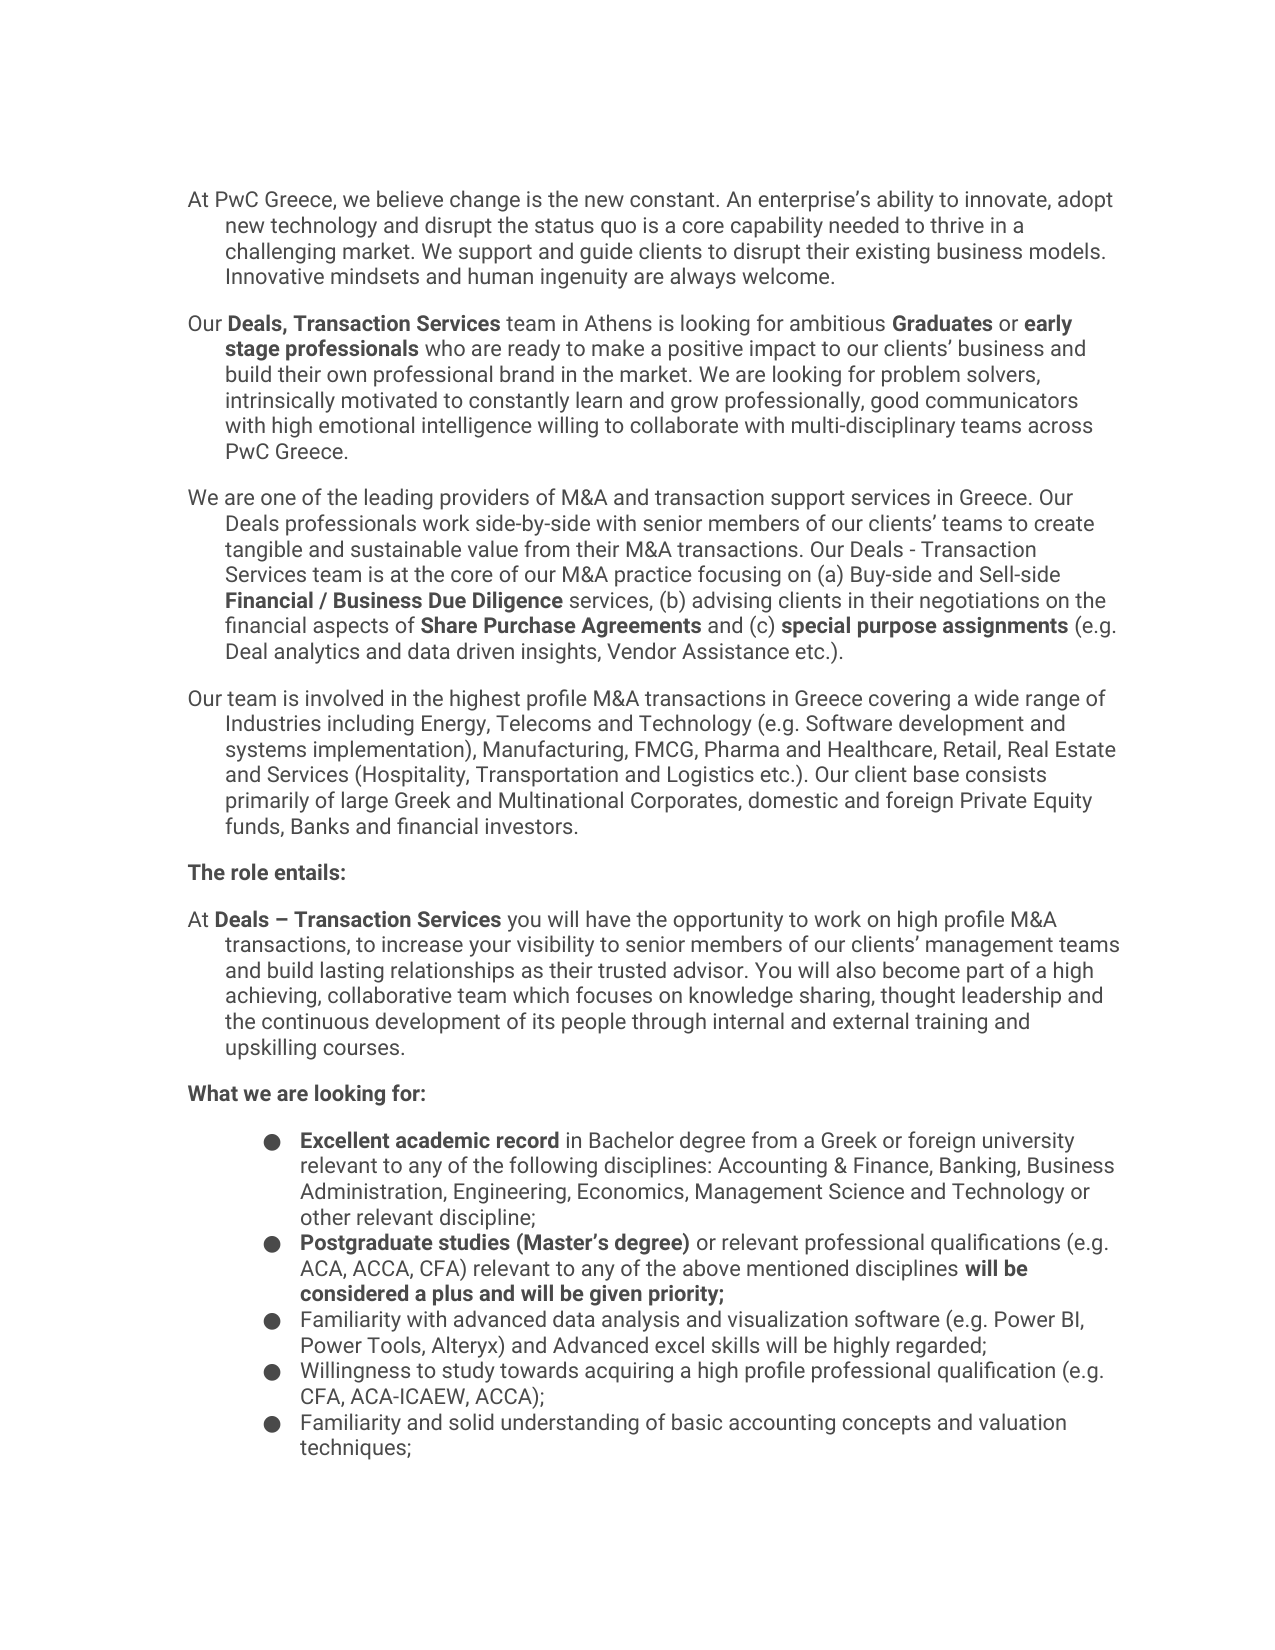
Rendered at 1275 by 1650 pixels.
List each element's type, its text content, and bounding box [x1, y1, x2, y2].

list Postgraduate studies (Master’s degree) or relevant professional qualifications (e.g. ACA, ACCA, CFA) relevant to any of the above mentioned disciplines will be considered a plus and will be given priority; [262, 1230, 1125, 1307]
list At PwC Greece, we believe change is the new constant. An enterprise’s ability to innovate, adopt new technology and disrupt the status quo is a core capability needed to thrive in a challenging market. We support and guide clients to disrupt their existing business models. Innovative mindsets and human ingenuity are always welcome. [187, 187, 1125, 290]
list Excellent academic record in Bachelor degree from a Greek or foreign university relevant to any of the following disciplines: Accounting & Finance, Banking, Business Administration, Engineering, Economics, Management Science and Technology or other relevant discipline; [262, 1128, 1125, 1230]
list Our Deals, Transaction Services team in Athens is looking for ambitious Graduates or early stage professionals who are ready to make a positive impact to our clients’ business and build their own professional brand in the market. We are looking for problem solvers, intrinsically motivated to constantly learn and grow professionally, good communicators with high emotional intelligence willing to collaborate with multi-disciplinary teams across PwC Greece. [187, 311, 1125, 464]
list Willingness to study towards acquiring a high profile professional qualification (e.g. CFA, ACA-ICAEW, ACCA); [262, 1358, 1125, 1409]
list Familiarity with advanced data analysis and visualization software (e.g. Power BI, Power Tools, Alteryx) and Advanced excel skills will be highly regarded; [262, 1307, 1125, 1358]
list We are one of the leading providers of M&A and transaction support services in Greece. Our Deals professionals work side-by-side with senior members of our clients’ teams to create tangible and sustainable value from their M&A transactions. Our Deals - Transaction Services team is at the core of our M&A practice focusing on (a) Buy-side and Sell-side Financial / Business Due Diligence services, (b) advising clients in their negotiations on the financial aspects of Share Purchase Agreements and (c) special purpose assignments (e.g. Deal analytics and data driven insights, Vendor Assistance etc.). [187, 485, 1125, 665]
list Our team is involved in the highest profile M&A transactions in Greece covering a wide range of Industries including Energy, Telecoms and Technology (e.g. Software development and systems implementation), Manufacturing, FMCG, Pharma and Healthcare, Retail, Real Estate and Services (Hospitality, Transportation and Logistics etc.). Our client base consists primarily of large Greek and Multinational Corporates, domestic and foreign Private Equity funds, Banks and financial investors. [187, 686, 1125, 839]
list The role entails: [187, 860, 1125, 886]
list What we are looking for: [187, 1081, 1125, 1107]
list At Deals – Transaction Services you will have the opportunity to work on high profile M&A transactions, to increase your visibility to senior members of our clients’ management teams and build lasting relationships as their trusted advisor. You will also become part of a high achieving, collaborative team which focuses on knowledge sharing, thought leadership and the continuous development of its people through internal and external training and upskilling courses. [187, 907, 1125, 1060]
list Familiarity and solid understanding of basic accounting concepts and valuation techniques; [262, 1409, 1125, 1461]
